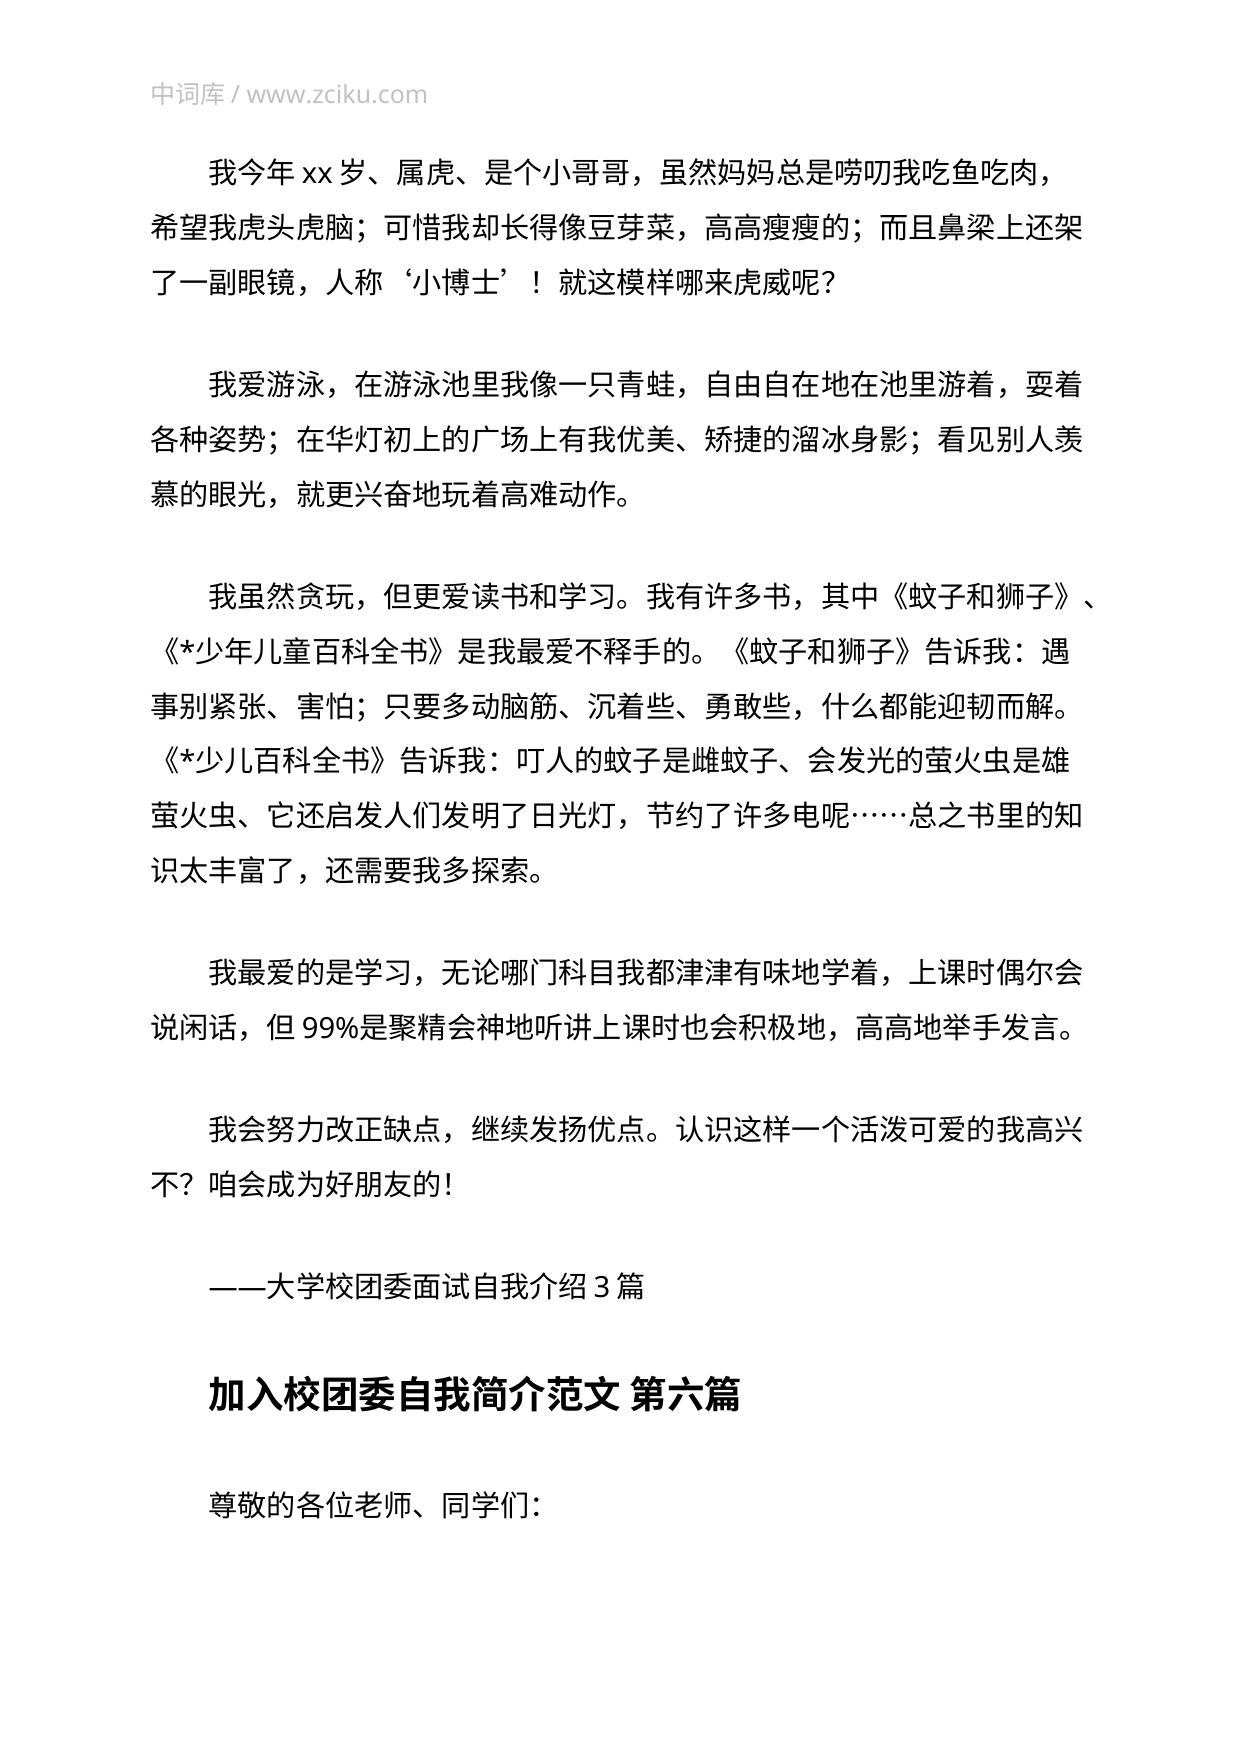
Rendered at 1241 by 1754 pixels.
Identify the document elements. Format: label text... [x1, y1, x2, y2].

text 尊敬的各位老师、同学们： [150, 1483, 1090, 1525]
text 我爱游泳，在游泳池里我像一只青蛙，自由自在地在池里游着，耍着各种姿势；在华灯初上的广场上有我优美、矫捷的溜冰身影；看见别人羡慕的眼光，就更兴奋地玩着高难动作。 [150, 362, 1090, 514]
text ——大学校团委面试自我介绍3篇 [150, 1263, 1090, 1306]
text 加入校团委自我简介范文 第六篇 [150, 1365, 1090, 1419]
text 我虽然贪玩，但更爱读书和学习。我有许多书，其中《蚊子和狮子》、《*少年儿童百科全书》是我最爱不释手的。《蚊子和狮子》告诉我：遇事别紧张、害怕；只要多动脑筋、沉着些、勇敢些，什么都能迎韧而解。《*少儿百科全书》告诉我：叮人的蚊子是雌蚊子、会发光的萤火虫是雄萤火虫、它还启发人们发明了日光灯，节约了许多电呢……总之书里的知识太丰富了，还需要我多探索。 [150, 573, 1090, 890]
text 我今年xx岁、属虎、是个小哥哥，虽然妈妈总是唠叨我吃鱼吃肉，希望我虎头虎脑；可惜我却长得像豆芽菜，高高瘦瘦的；而且鼻梁上还架了一副眼镜，人称‘小博士’！就这模样哪来虎威呢？ [150, 150, 1090, 302]
text 我最爱的是学习，无论哪门科目我都津津有味地学着，上课时偶尔会说闲话，但99%是聚精会神地听讲上课时也会积极地，高高地举手发言。 [150, 950, 1090, 1047]
text 我会努力改正缺点，继续发扬优点。认识这样一个活泼可爱的我高兴不？咱会成为好朋友的！ [150, 1107, 1090, 1204]
